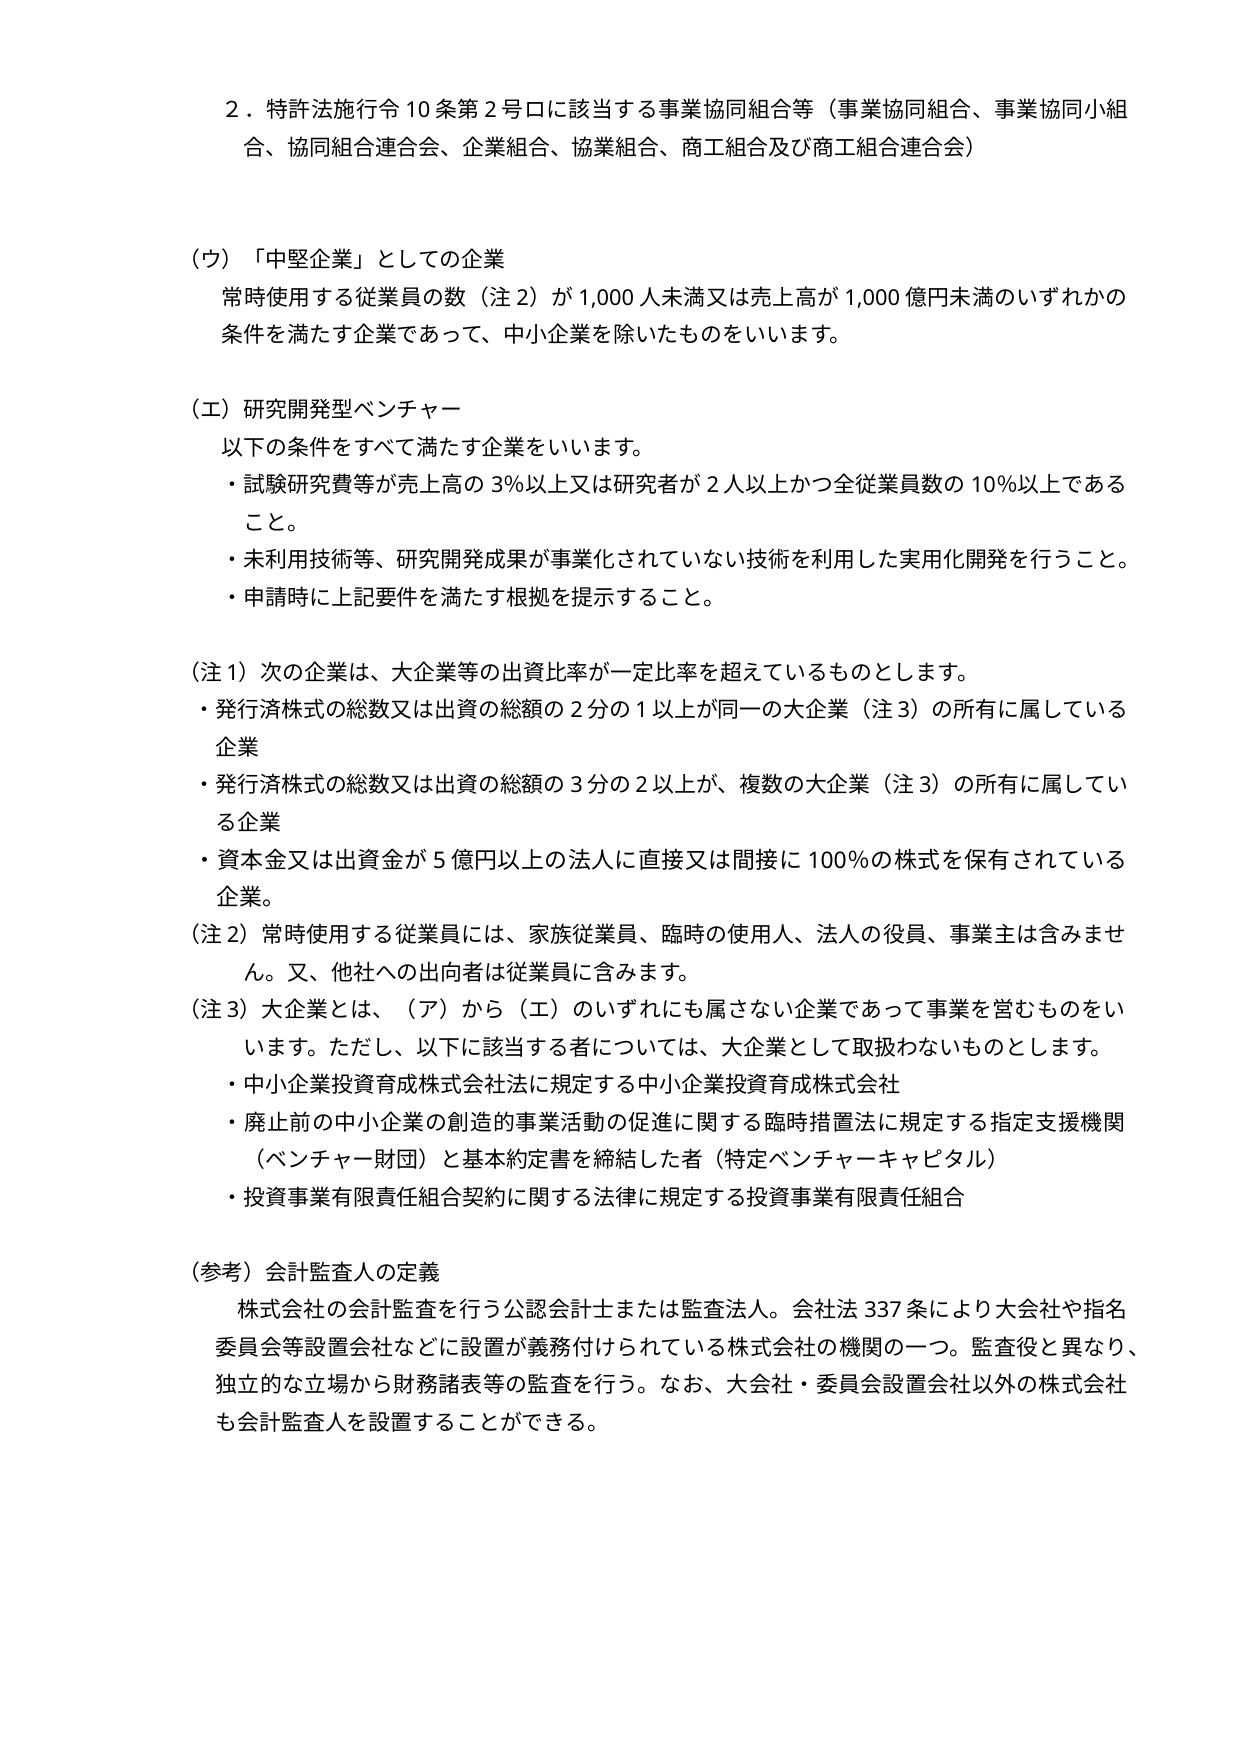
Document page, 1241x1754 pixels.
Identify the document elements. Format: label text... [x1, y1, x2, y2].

text 株式会社の会計監査を行う公認会計士または監査法人。会社法337条により大会社や指名委員会等設置会社などに設置が義務付けられている株式会社の機関の一つ。監査役と異なり、独立的な立場から財務諸表等の監査を行う。なお、大会社・委員会設置会社以外の株式会社も会計監査人を設置することができる。 [215, 1289, 1128, 1439]
text （注1）次の企業は、大企業等の出資比率が一定比率を超えているものとします。 [178, 652, 1128, 689]
text ・申請時に上記要件を満たす根拠を提示すること。 [178, 577, 1128, 614]
text ・中小企業投資育成株式会社法に規定する中小企業投資育成株式会社 [222, 1064, 1128, 1102]
text ・投資事業有限責任組合契約に関する法律に規定する投資事業有限責任組合 [222, 1177, 1128, 1214]
text （注3）大企業とは、（ア）から（エ）のいずれにも属さない企業であって事業を営むものをいいます。ただし、以下に該当する者については、大企業として取扱わないものとします。 [178, 989, 1128, 1064]
text （注2）常時使用する従業員には、家族従業員、臨時の使用人、法人の役員、事業主は含みません。又、他社への出向者は従業員に含みます。 [178, 914, 1128, 989]
text ・未利用技術等、研究開発成果が事業化されていない技術を利用した実用化開発を行うこと。 [222, 539, 1128, 577]
text （参考）会計監査人の定義 [112, 1252, 1128, 1289]
text 常時使用する従業員の数（注2）が1,000人未満又は売上高が1,000億円未満のいずれかの条件を満たす企業であって、中小企業を除いたものをいいます。 [222, 277, 1128, 352]
text （ウ）「中堅企業」としての企業 [178, 239, 1128, 277]
list ・資本金又は出資金が5億円以上の法人に直接又は間接に100％の株式を保有されている企業。 [193, 839, 1128, 914]
text ・発行済株式の総数又は出資の総額の3分の2以上が、複数の大企業（注3）の所有に属している企業 [193, 764, 1128, 839]
text ・試験研究費等が売上高の3％以上又は研究者が2人以上かつ全従業員数の10％以上であること。 [222, 464, 1128, 539]
text ２．特許法施行令10条第2号ロに該当する事業協同組合等（事業協同組合、事業協同小組合、協同組合連合会、企業組合、協業組合、商工組合及び商工組合連合会） [222, 89, 1128, 164]
text 以下の条件をすべて満たす企業をいいます。 [178, 427, 1128, 464]
text ・廃止前の中小企業の創造的事業活動の促進に関する臨時措置法に規定する指定支援機関（ベンチャー財団）と基本約定書を締結した者（特定ベンチャーキャピタル） [222, 1102, 1128, 1177]
text （エ）研究開発型ベンチャー [178, 389, 1128, 427]
text ・発行済株式の総数又は出資の総額の2分の1以上が同一の大企業（注3）の所有に属している企業 [193, 689, 1128, 764]
